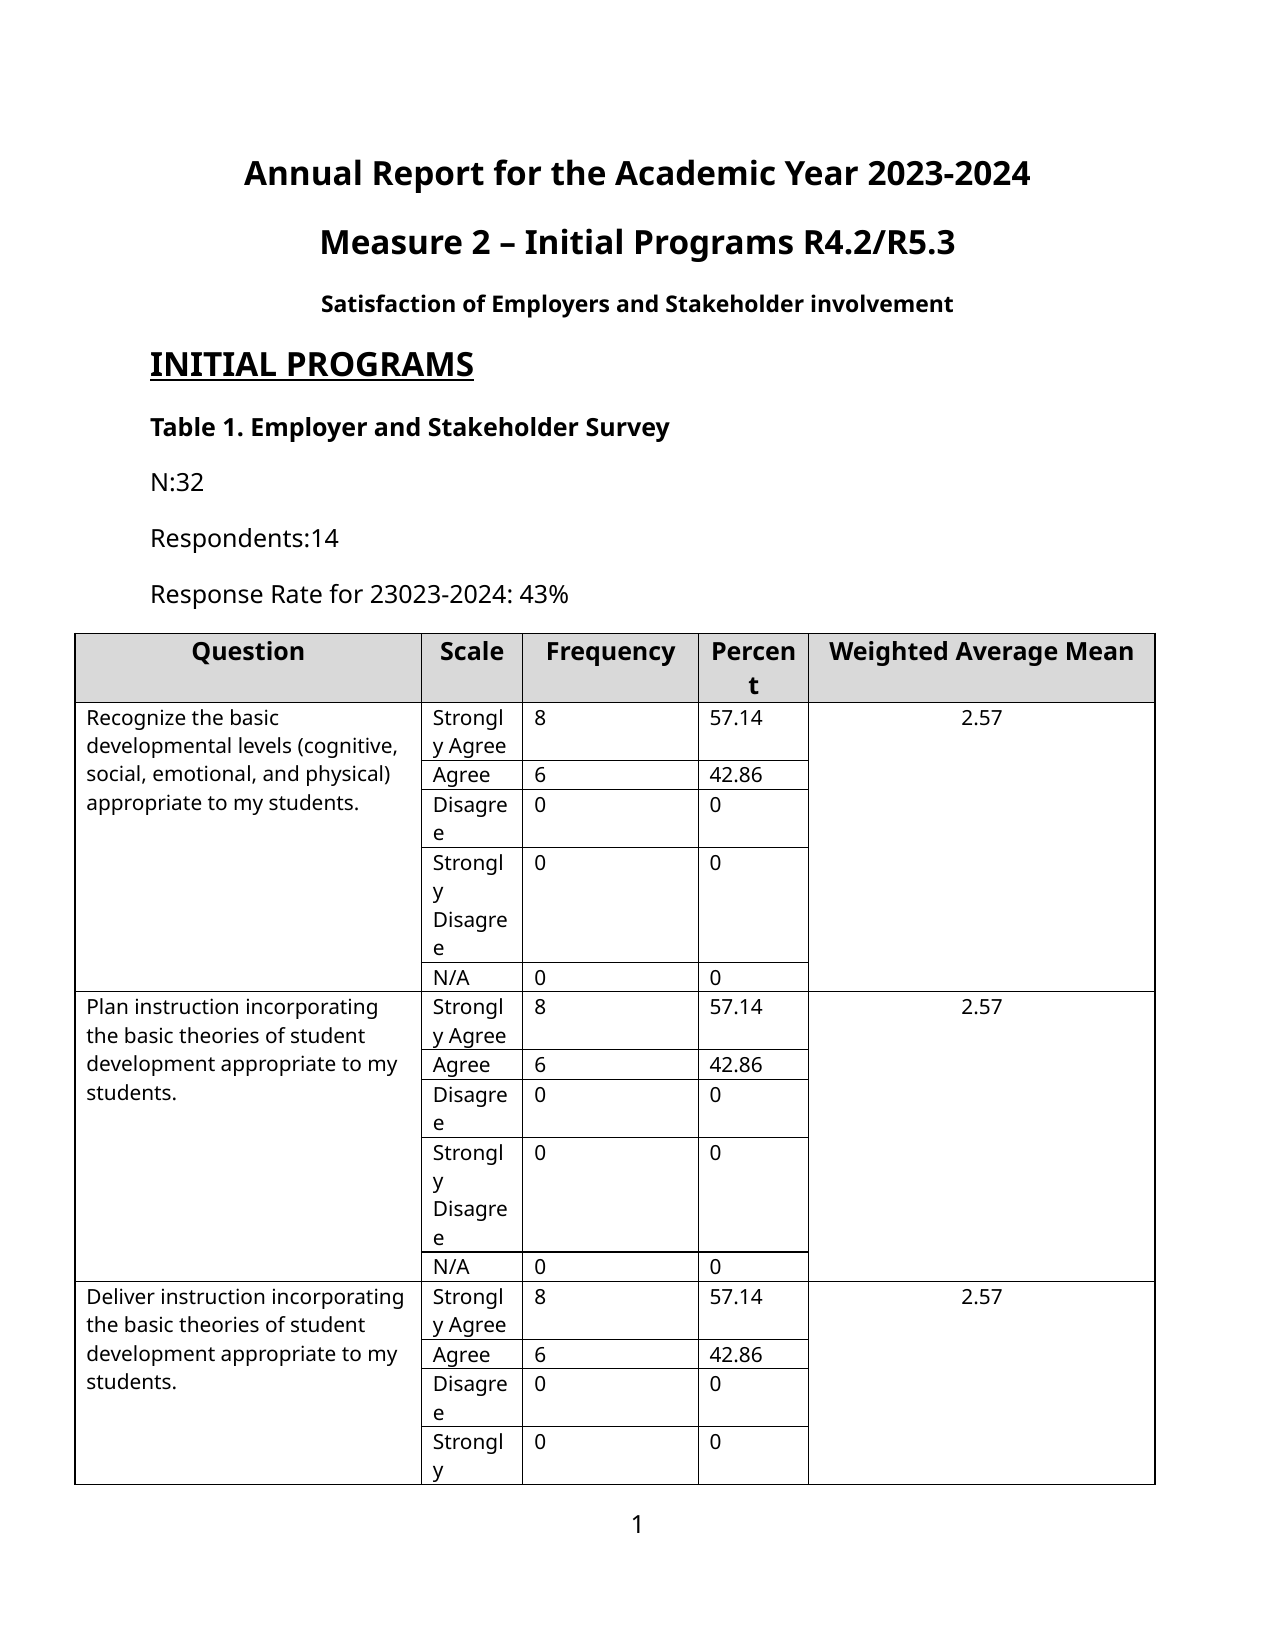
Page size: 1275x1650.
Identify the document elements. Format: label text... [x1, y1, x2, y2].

table_cell 0 [699, 1080, 808, 1137]
table_cell 8 [523, 703, 698, 759]
table_cell 0 [523, 1253, 698, 1281]
text Table 1. Employer and Stakeholder Survey [150, 409, 1125, 443]
table_cell Strongly Disagree [422, 1138, 522, 1251]
table_cell 8 [523, 992, 698, 1049]
table_cell 42.86 [699, 1340, 808, 1368]
table_cell Deliver instruction incorporating the basic theories of student development appropriate to my students. [76, 1282, 421, 1484]
table_cell Strongly Disagree [422, 848, 522, 962]
table_cell 0 [523, 1427, 698, 1484]
table_cell 57.14 [699, 703, 808, 759]
table_cell Disagree [422, 790, 522, 847]
text Respondents:14 [150, 521, 1125, 555]
table_cell 0 [699, 848, 808, 962]
table_cell 0 [699, 1427, 808, 1484]
text Annual Report for the Academic Year 2023-2024 [150, 150, 1125, 195]
table_cell 0 [523, 1138, 698, 1251]
table_cell Agree [422, 761, 522, 789]
table_cell 6 [523, 1340, 698, 1368]
text Satisfaction of Employers and Stakeholder involvement [150, 288, 1125, 319]
table_cell Agree [422, 1050, 522, 1079]
table_cell Plan instruction incorporating the basic theories of student development appropriate to my students. [76, 992, 421, 1281]
table_cell 2.57 [809, 1282, 1154, 1484]
table_cell 42.86 [699, 1050, 808, 1079]
table_cell Disagree [422, 1369, 522, 1426]
table_cell 0 [523, 963, 698, 991]
text Measure 2 – Initial Programs R4.2/R5.3 [150, 219, 1125, 264]
table_cell N/A [422, 963, 522, 991]
table_cell 0 [523, 790, 698, 847]
table_cell 0 [523, 1369, 698, 1426]
table_header Question [76, 634, 421, 702]
text Response Rate for 23023-2024: 43% [150, 577, 1125, 611]
table_cell 0 [699, 1253, 808, 1281]
table_cell Strongly Agree [422, 1282, 522, 1339]
table_cell Strongly Disagree [422, 1427, 522, 1484]
table_cell 57.14 [699, 1282, 808, 1339]
table_cell Recognize the basic developmental levels (cognitive, social, emotional, and physical) appropriate to my students. [76, 703, 421, 991]
table_cell 0 [699, 1138, 808, 1251]
text INITIAL PROGRAMS [150, 340, 1125, 386]
table_cell N/A [422, 1253, 522, 1281]
table_header Scale [422, 634, 522, 702]
table_cell 0 [523, 1080, 698, 1137]
table_header Percent [699, 634, 808, 702]
table_cell Disagree [422, 1080, 522, 1137]
text N:32 [150, 465, 1125, 499]
table_cell Agree [422, 1340, 522, 1368]
table_cell 0 [699, 963, 808, 991]
table_cell 8 [523, 1282, 698, 1339]
table_cell 0 [523, 848, 698, 962]
table_cell 0 [699, 790, 808, 847]
table_cell 42.86 [699, 761, 808, 789]
table_cell Strongly Agree [422, 703, 522, 759]
table_cell 57.14 [699, 992, 808, 1049]
table_cell 2.57 [809, 703, 1154, 991]
table_cell 0 [699, 1369, 808, 1426]
table_cell 6 [523, 1050, 698, 1079]
table_cell 6 [523, 761, 698, 789]
table_cell 2.57 [809, 992, 1154, 1281]
table_cell Strongly Agree [422, 992, 522, 1049]
table_header Frequency [523, 634, 698, 702]
table_header Weighted Average Mean [809, 634, 1154, 702]
